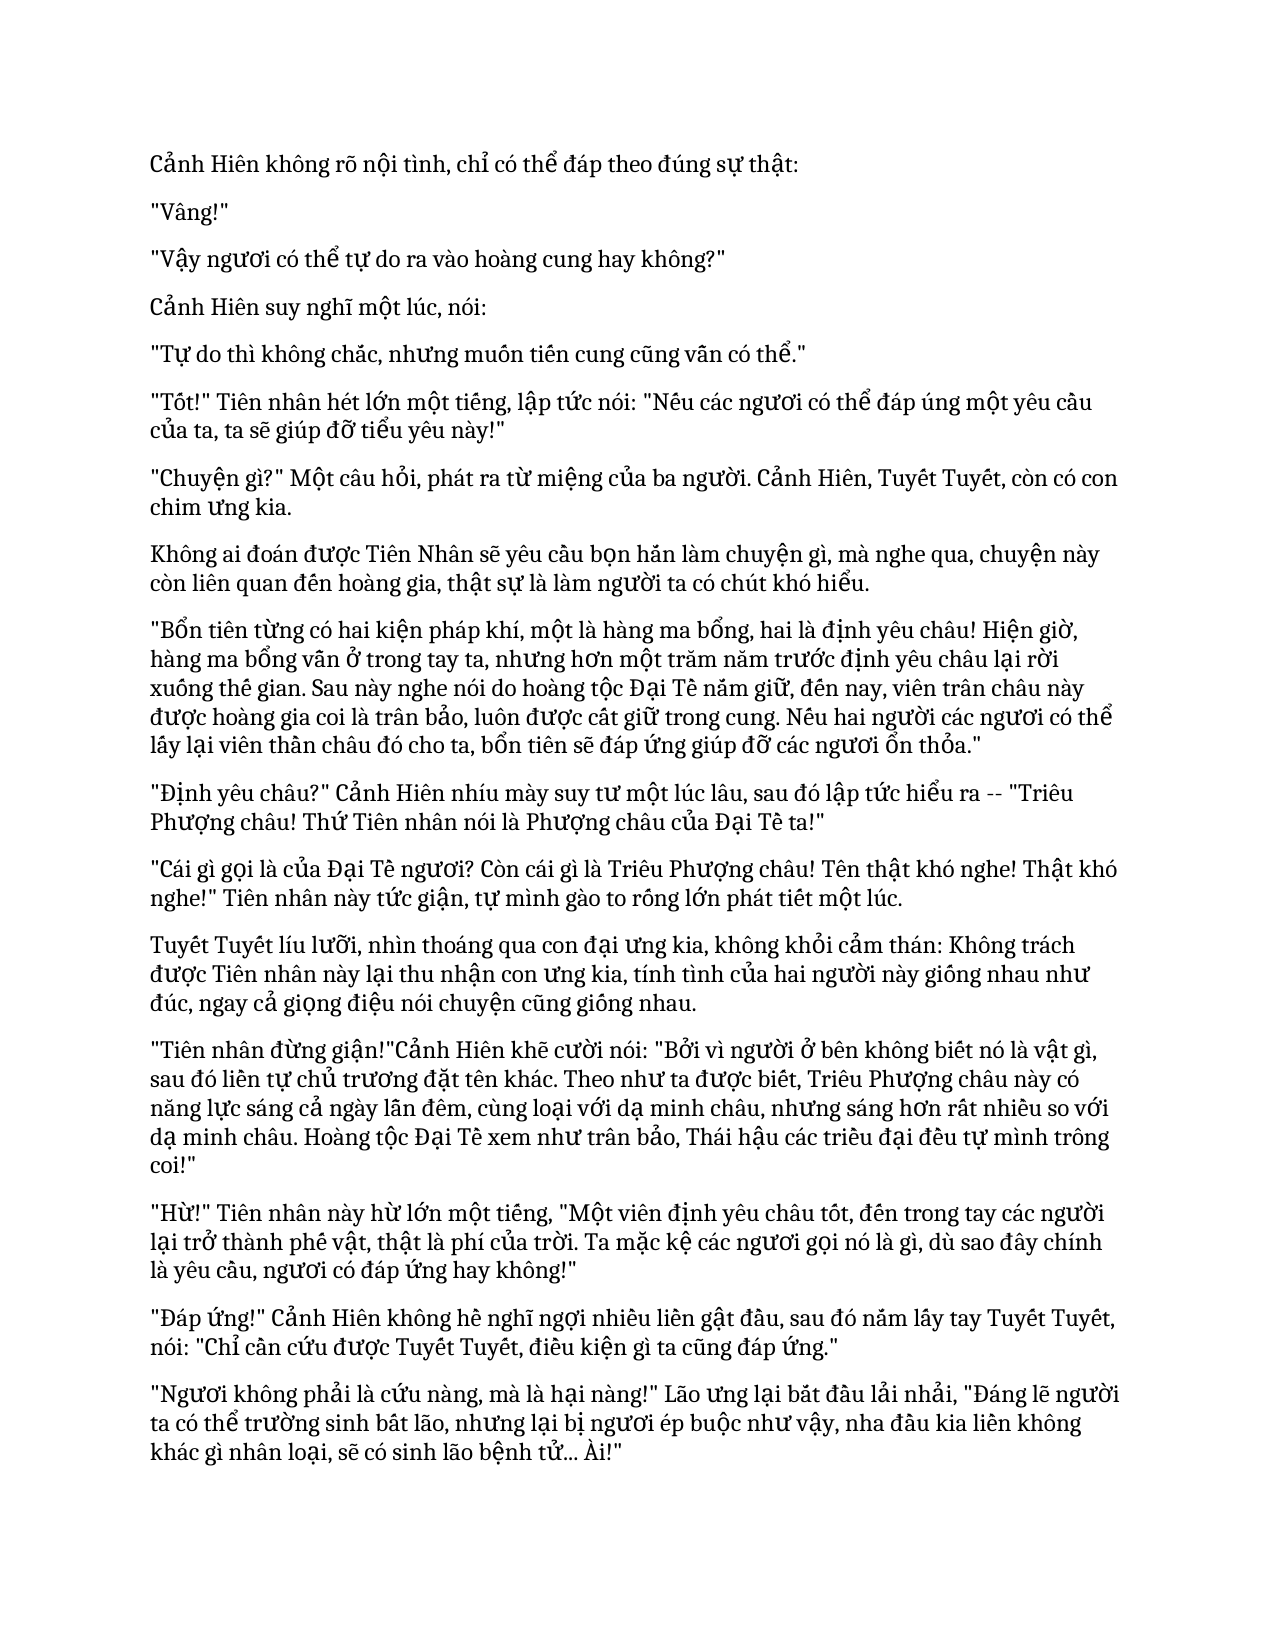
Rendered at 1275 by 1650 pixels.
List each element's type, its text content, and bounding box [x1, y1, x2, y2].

text "Tiên nhân đừng giận!"Cảnh Hiên khẽ cười nói: "Bởi vì người ở bên không biết nó là vật gì, sau đó liền tự chủ trương đặt tên khác. Theo như ta được biết, Triêu Phượng châu này có năng lực sáng cả ngày lẫn đêm, cùng loại với dạ minh châu, nhưng sáng hơn rất nhiều so với dạ minh châu. Hoàng tộc Đại Tề xem như trân bảo, Thái hậu các triều đại đều tự mình trông coi!" [150, 1036, 1125, 1180]
text "Đáp ứng!" Cảnh Hiên không hề nghĩ ngợi nhiều liền gật đầu, sau đó nắm lấy tay Tuyết Tuyết, nói: "Chỉ cần cứu được Tuyết Tuyết, điều kiện gì ta cũng đáp ứng." [150, 1304, 1125, 1361]
text Tuyết Tuyết líu lưỡi, nhìn thoáng qua con đại ưng kia, không khỏi cảm thán: Không trách được Tiên nhân này lại thu nhận con ưng kia, tính tình của hai người này giống nhau như đúc, ngay cả giọng điệu nói chuyện cũng giống nhau. [150, 931, 1125, 1017]
text Không ai đoán được Tiên Nhân sẽ yêu cầu bọn hắn làm chuyện gì, mà nghe qua, chuyện này còn liên quan đến hoàng gia, thật sự là làm người ta có chút khó hiểu. [150, 540, 1125, 597]
text Cảnh Hiên suy nghĩ một lúc, nói: [150, 292, 1125, 321]
text "Hừ!" Tiên nhân này hừ lớn một tiếng, "Một viên định yêu châu tốt, đến trong tay các người lại trở thành phế vật, thật là phí của trời. Ta mặc kệ các ngươi gọi nó là gì, dù sao đây chính là yêu cầu, ngươi có đáp ứng hay không!" [150, 1199, 1125, 1285]
text "Bổn tiên từng có hai kiện pháp khí, một là hàng ma bổng, hai là định yêu châu! Hiện giờ, hàng ma bổng vẫn ở trong tay ta, nhưng hơn một trăm năm trước định yêu châu lại rời xuống thế gian. Sau này nghe nói do hoàng tộc Đại Tề nắm giữ, đến nay, viên trân châu này được hoàng gia coi là trân bảo, luôn được cất giữ trong cung. Nếu hai người các ngươi có thể lấy lại viên thần châu đó cho ta, bổn tiên sẽ đáp ứng giúp đỡ các ngươi ổn thỏa." [150, 616, 1125, 760]
text "Vâng!" [150, 197, 1125, 226]
text "Tự do thì không chắc, nhưng muốn tiến cung cũng vẫn có thể." [150, 340, 1125, 369]
text "Vậy ngươi có thể tự do ra vào hoàng cung hay không?" [150, 245, 1125, 274]
text Cảnh Hiên không rõ nội tình, chỉ có thể đáp theo đúng sự thật: [150, 150, 1125, 179]
text "Tốt!" Tiên nhân hét lớn một tiếng, lập tức nói: "Nếu các ngươi có thể đáp úng một yêu cầu của ta, ta sẽ giúp đỡ tiểu yêu này!" [150, 387, 1125, 445]
text "Chuyện gì?" Một câu hỏi, phát ra từ miệng của ba người. Cảnh Hiên, Tuyết Tuyết, còn có con chim ưng kia. [150, 464, 1125, 521]
text "Ngươi không phải là cứu nàng, mà là hại nàng!" Lão ưng lại bắt đầu lải nhải, "Đáng lẽ người ta có thể trường sinh bất lão, nhưng lại bị ngươi ép buộc như vậy, nha đầu kia liền không khác gì nhân loại, sẽ có sinh lão bệnh tử... Ài!" [150, 1380, 1125, 1466]
text "Cái gì gọi là của Đại Tề ngươi? Còn cái gì là Triêu Phượng châu! Tên thật khó nghe! Thật khó nghe!" Tiên nhân này tức giận, tự mình gào to rống lớn phát tiết một lúc. [150, 855, 1125, 912]
text "Định yêu châu?" Cảnh Hiên nhíu mày suy tư một lúc lâu, sau đó lập tức hiểu ra -- "Triêu Phượng châu! Thứ Tiên nhân nói là Phượng châu của Đại Tề ta!" [150, 779, 1125, 836]
